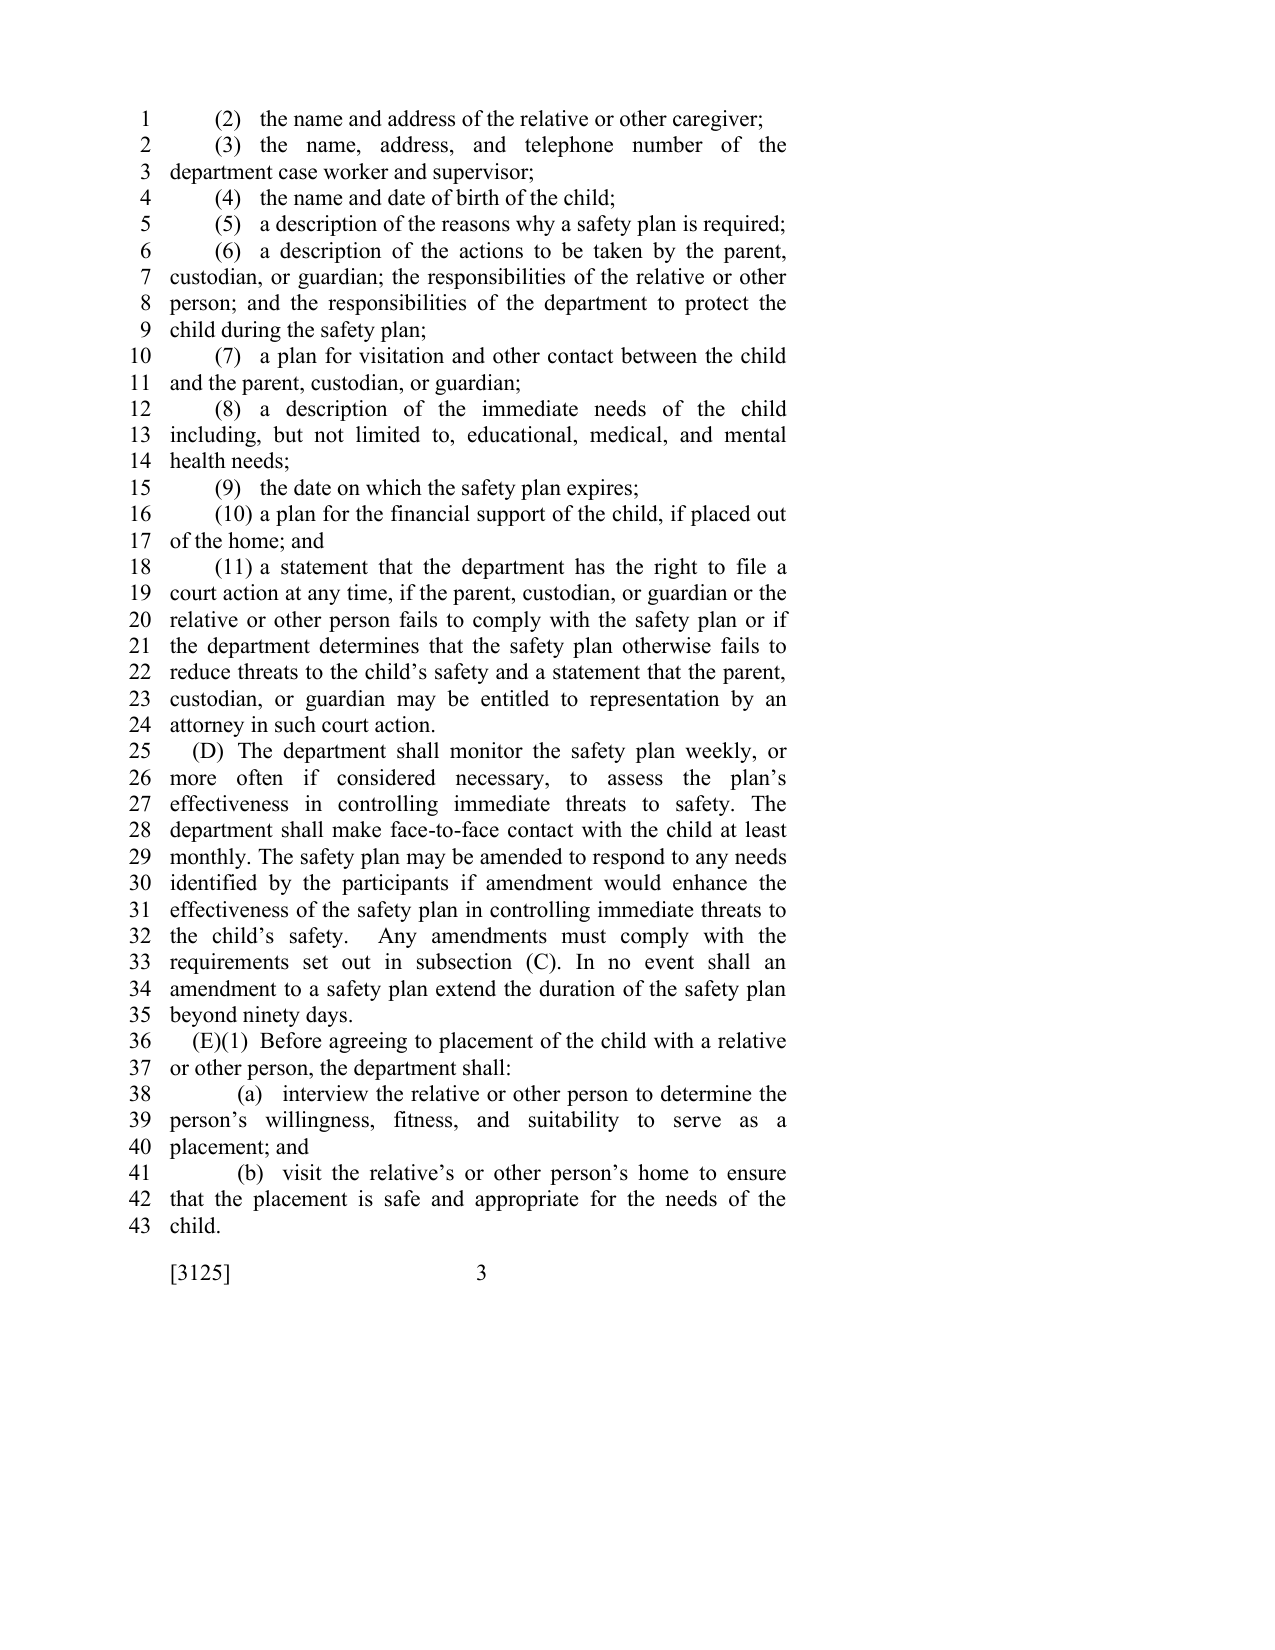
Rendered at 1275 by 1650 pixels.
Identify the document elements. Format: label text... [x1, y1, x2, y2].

text (3) the name, address, and telephone number of the department case worker and supervisor; [169, 131, 787, 184]
text (D) The department shall monitor the safety plan weekly, or more often if considered necessary, to assess the plan’s effectiveness in controlling immediate threats to safety. The department shall make face-to-face contact with the child at least monthly. The safety plan may be amended to respond to any needs identified by the participants if amendment would enhance the effectiveness of the safety plan in controlling immediate threats to the child’s safety. Any amendments must comply with the requirements set out in subsection (C). In no event shall an amendment to a safety plan extend the duration of the safety plan beyond ninety days. [169, 737, 787, 1027]
text (6) a description of the actions to be taken by the parent, custodian, or guardian; the responsibilities of the relative or other person; and the responsibilities of the department to protect the child during the safety plan; [169, 237, 787, 342]
text (8) a description of the immediate needs of the child including, but not limited to, educational, medical, and mental health needs; [169, 395, 787, 474]
text (9) the date on which the safety plan expires; [169, 474, 787, 500]
text (E)(1) Before agreeing to placement of the child with a relative or other person, the department shall: [169, 1027, 787, 1080]
text (a) interview the relative or other person to determine the person’s willingness, fitness, and suitability to serve as a placement; and [169, 1080, 787, 1159]
text (b) visit the relative’s or other person’s home to ensure that the placement is safe and appropriate for the needs of the child. [169, 1159, 787, 1238]
text (10) a plan for the financial support of the child, if placed out of the home; and [169, 500, 787, 553]
text (4) the name and date of birth of the child; [169, 184, 787, 210]
text (11) a statement that the department has the right to file a court action at any time, if the parent, custodian, or guardian or the relative or other person fails to comply with the safety plan or if the department determines that the safety plan otherwise fails to reduce threats to the child’s safety and a statement that the parent, custodian, or guardian may be entitled to representation by an attorney in such court action. [169, 553, 787, 737]
text (7) a plan for visitation and other contact between the child and the parent, custodian, or guardian; [169, 342, 787, 395]
text (5) a description of the reasons why a safety plan is required; [169, 210, 787, 237]
text (2) the name and address of the relative or other caregiver; [169, 105, 787, 131]
